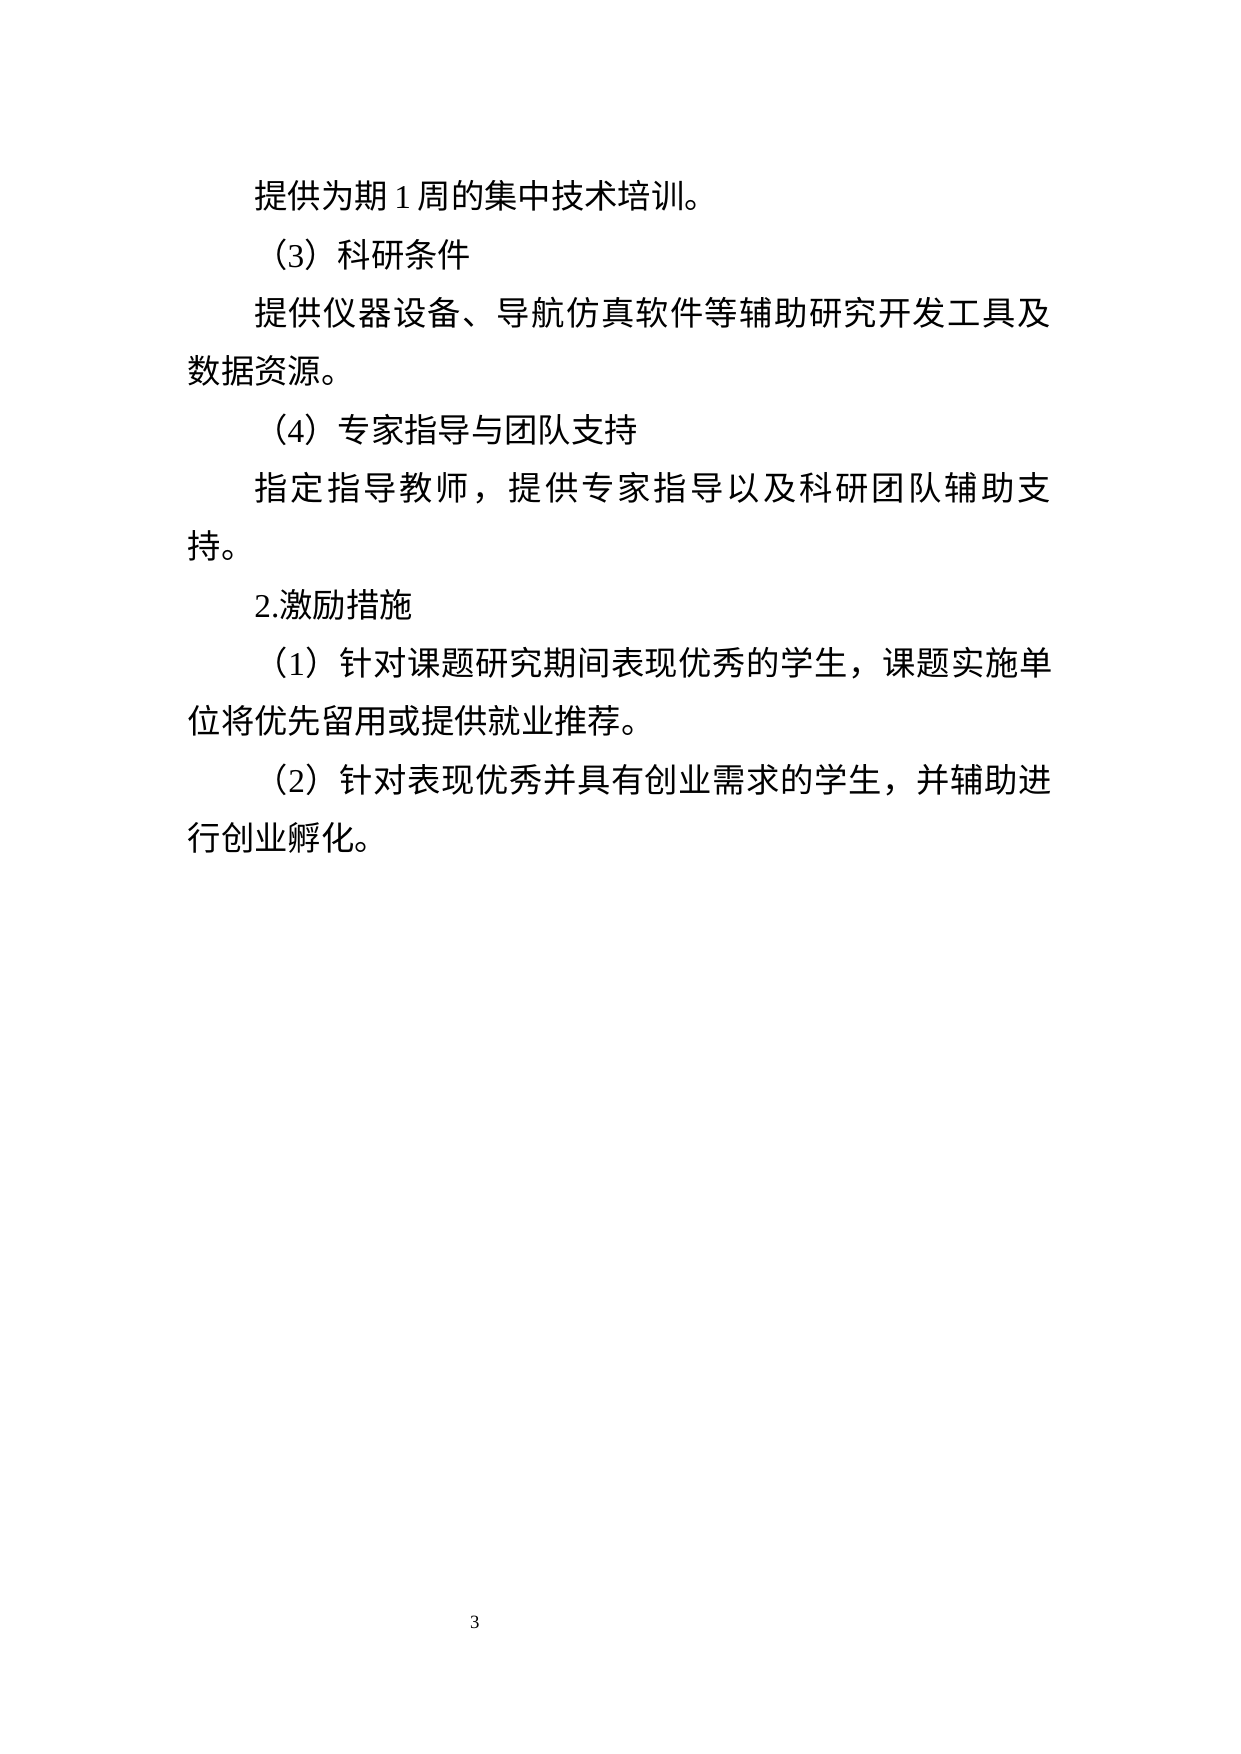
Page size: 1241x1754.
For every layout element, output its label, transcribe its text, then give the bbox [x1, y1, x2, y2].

text （2）针对表现优秀并具有创业需求的学生，并辅助进行创业孵化。 [187, 745, 1053, 862]
text 指定指导教师，提供专家指导以及科研团队辅助支持。 [187, 454, 1053, 570]
text 提供为期1周的集中技术培训。 [187, 162, 1053, 220]
text 2.激励措施 [187, 570, 1053, 629]
text （1）针对课题研究期间表现优秀的学生，课题实施单位将优先留用或提供就业推荐。 [187, 629, 1053, 745]
text （4）专家指导与团队支持 [187, 395, 1053, 454]
text 提供仪器设备、导航仿真软件等辅助研究开发工具及数据资源。 [187, 279, 1053, 395]
text （3）科研条件 [187, 220, 1053, 279]
